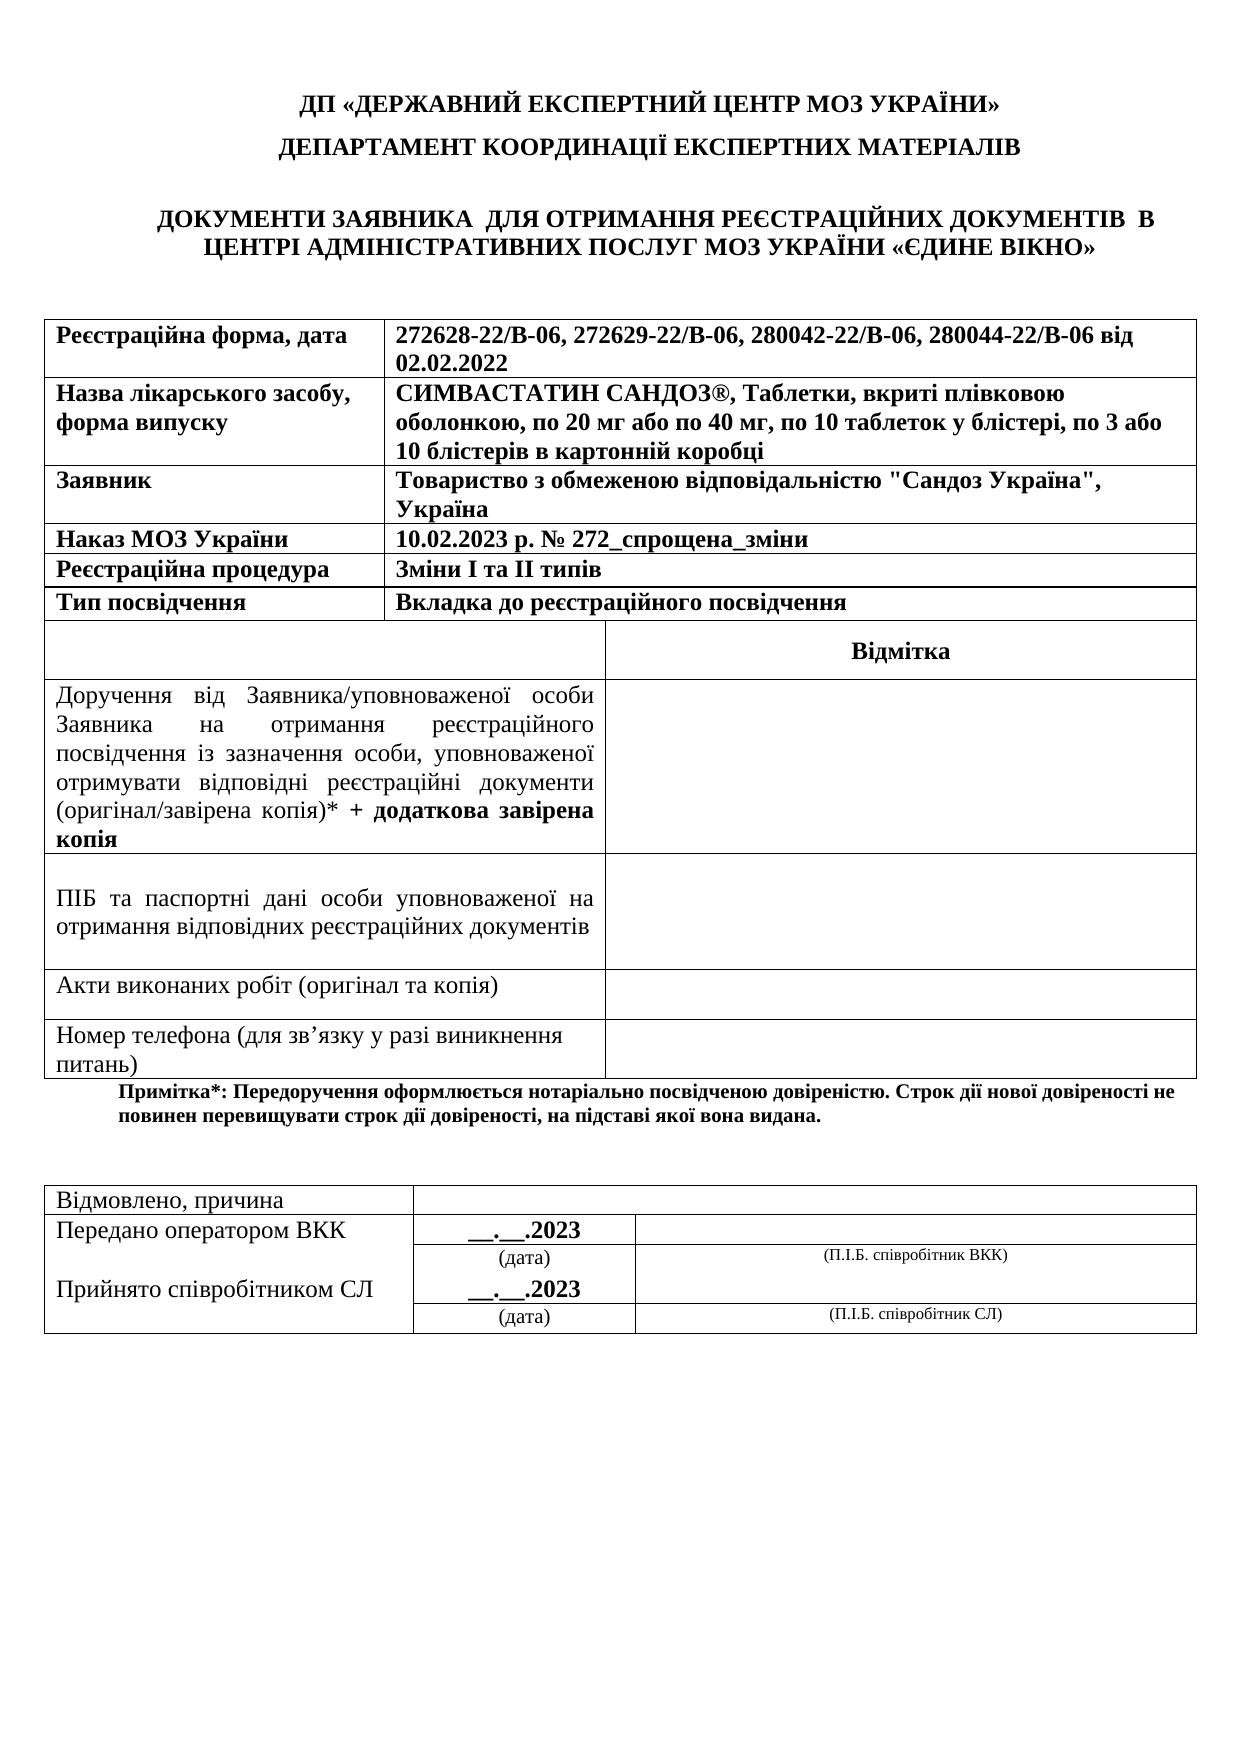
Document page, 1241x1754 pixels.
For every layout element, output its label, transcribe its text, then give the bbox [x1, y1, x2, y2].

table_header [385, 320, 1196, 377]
text ДОКУМЕНТИ ЗАЯВНИКА ДЛЯ ОТРИМАННЯ РЕЄСТРАЦІЙНИХ ДОКУМЕНТІВ В ЦЕНТРІ АДМІНІСТРАТИВНИХ ПОСЛУГ МОЗ УКРАЇНИ «ЄДИНЕ ВІКНО» [118, 204, 1181, 261]
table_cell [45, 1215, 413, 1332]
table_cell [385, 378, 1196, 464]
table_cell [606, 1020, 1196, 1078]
text Примітка*: Передоручення оформлюється нотаріально посвідченою довіреністю. Строк дії нової довіреності не повинен перевищувати строк дії довіреності, на підставі якої вона видана. [118, 1079, 1181, 1127]
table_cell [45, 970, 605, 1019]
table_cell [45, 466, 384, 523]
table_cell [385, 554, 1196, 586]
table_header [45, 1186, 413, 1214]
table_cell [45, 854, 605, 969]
text ДЕПАРТАМЕНТ КООРДИНАЦІЇ ЕКСПЕРТНИХ МАТЕРІАЛІВ [118, 132, 1181, 161]
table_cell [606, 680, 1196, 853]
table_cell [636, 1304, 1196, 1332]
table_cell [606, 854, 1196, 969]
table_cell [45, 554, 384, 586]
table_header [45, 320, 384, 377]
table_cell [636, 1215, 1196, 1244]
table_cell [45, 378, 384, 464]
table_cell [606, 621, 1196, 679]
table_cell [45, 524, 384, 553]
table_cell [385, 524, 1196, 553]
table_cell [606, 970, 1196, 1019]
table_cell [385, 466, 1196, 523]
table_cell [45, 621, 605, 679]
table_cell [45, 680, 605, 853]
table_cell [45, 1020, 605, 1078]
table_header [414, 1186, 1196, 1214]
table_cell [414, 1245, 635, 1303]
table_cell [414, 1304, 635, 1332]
text ДП «ДЕРЖАВНИЙ ЕКСПЕРТНИЙ ЦЕНТР МОЗ УКРАЇНИ» [118, 89, 1181, 117]
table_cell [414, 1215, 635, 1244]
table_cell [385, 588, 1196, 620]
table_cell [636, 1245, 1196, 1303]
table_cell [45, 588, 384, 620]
